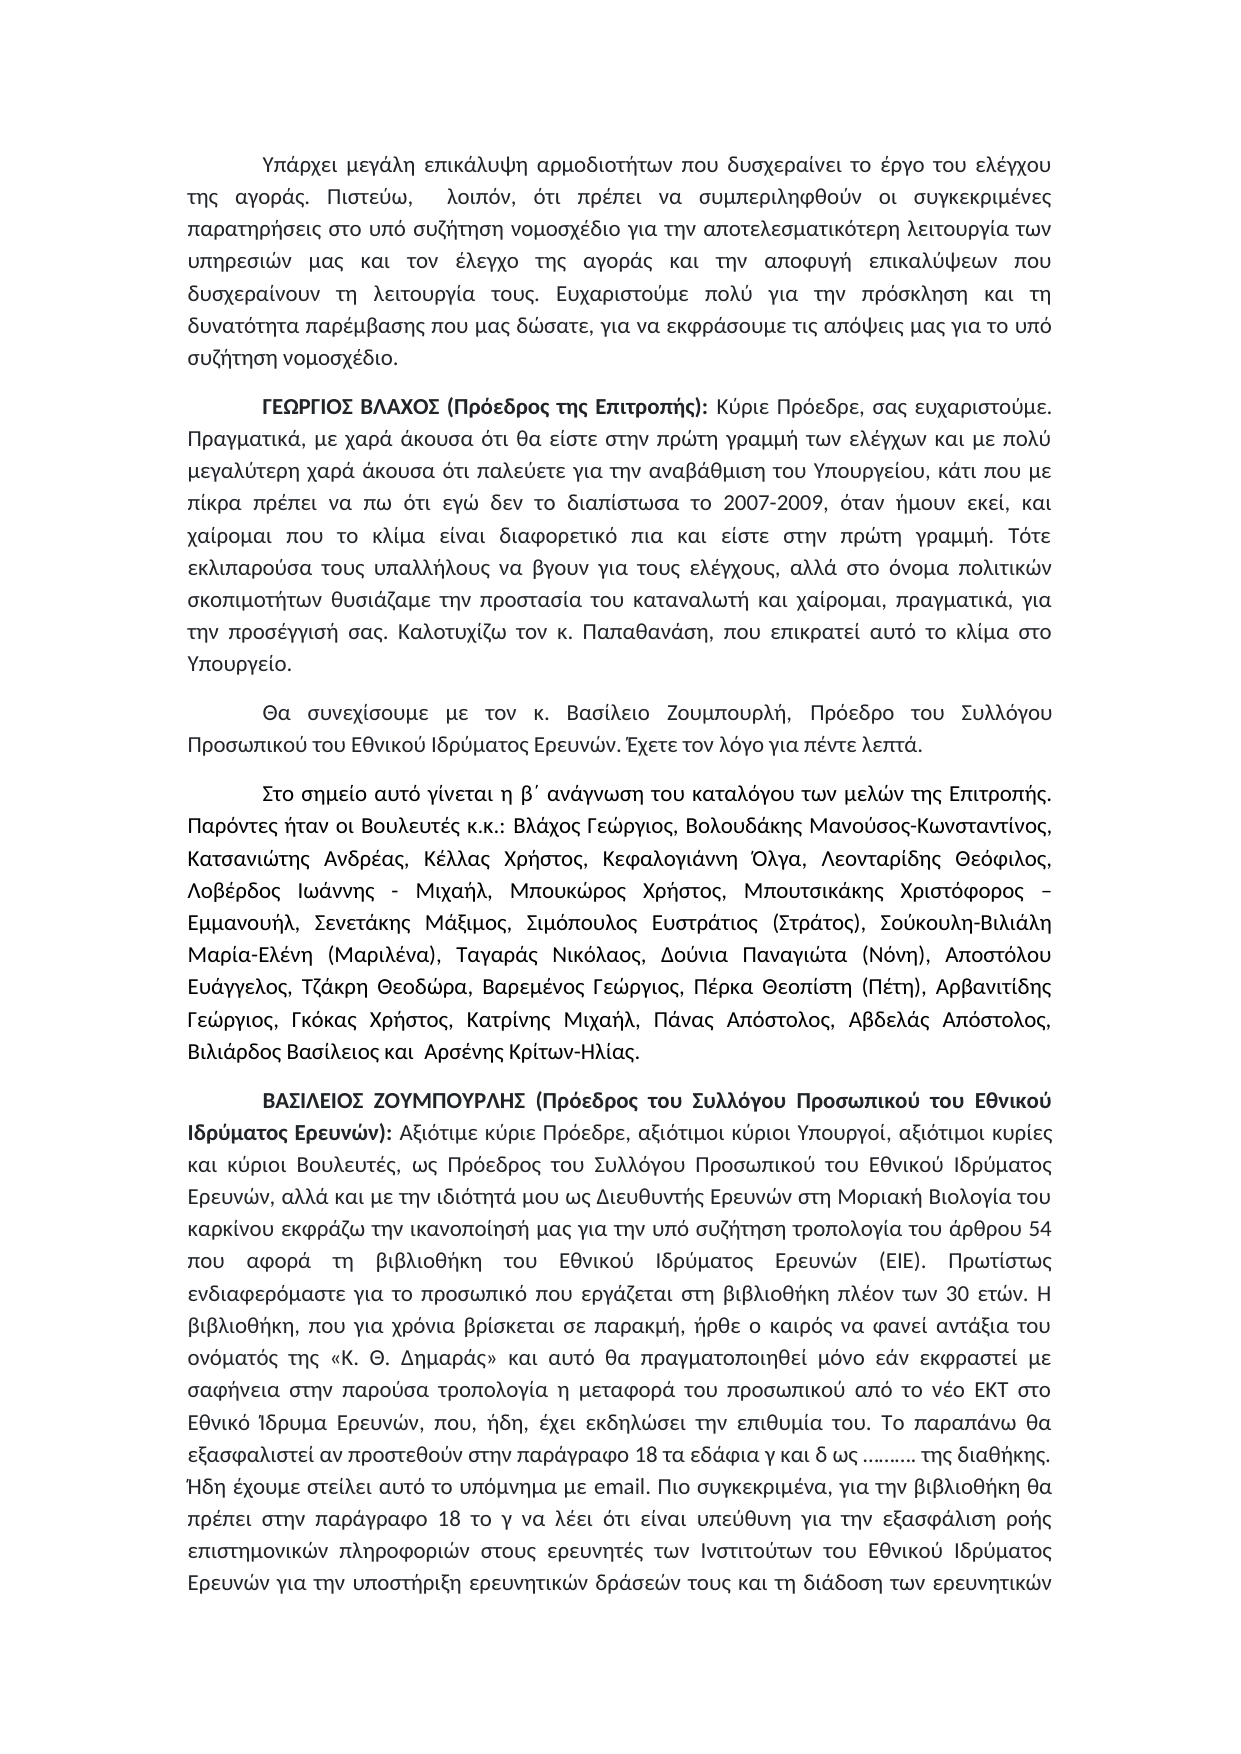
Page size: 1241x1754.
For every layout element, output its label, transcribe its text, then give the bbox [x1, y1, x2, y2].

text Θα συνεχίσουμε με τον κ. Βασίλειο Ζουμπουρλή, Πρόεδρο του Συλλόγου Προσωπικού του Εθνικού Ιδρύματος Ερευνών. Έχετε τον λόγο για πέντε λεπτά. [187, 698, 1053, 758]
text Υπάρχει μεγάλη επικάλυψη αρμοδιοτήτων που δυσχεραίνει το έργο του ελέγχου της αγοράς. Πιστεύω, λοιπόν, ότι πρέπει να συμπεριληφθούν οι συγκεκριμένες παρατηρήσεις στο υπό συζήτηση νομοσχέδιο για την αποτελεσματικότερη λειτουργία των υπηρεσιών μας και τον έλεγχο της αγοράς και την αποφυγή επικαλύψεων που δυσχεραίνουν τη λειτουργία τους. Ευχαριστούμε πολύ για την πρόσκληση και τη δυνατότητα παρέμβασης που μας δώσατε, για να εκφράσουμε τις απόψεις μας για το υπό συζήτηση νομοσχέδιο. [187, 150, 1053, 371]
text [187, 1086, 1053, 1597]
text Στο σημείο αυτό γίνεται η β΄ ανάγνωση του καταλόγου των μελών της Επιτροπής. Παρόντες ήταν οι Βουλευτές κ.κ.: Βλάχος Γεώργιος, Βολουδάκης Μανούσος-Κωνσταντίνος, Κατσανιώτης Ανδρέας, Κέλλας Χρήστος, Κεφαλογιάννη Όλγα, Λεονταρίδης Θεόφιλος, Λοβέρδος Ιωάννης - Μιχαήλ, Μπουκώρος Χρήστος, Μπουτσικάκης Χριστόφορος –Εμμανουήλ, Σενετάκης Μάξιμος, Σιμόπουλος Ευστράτιος (Στράτος), Σούκουλη-Βιλιάλη Μαρία-Ελένη (Μαριλένα), Ταγαράς Νικόλαος, Δούνια Παναγιώτα (Νόνη), Αποστόλου Ευάγγελος, Τζάκρη Θεοδώρα, Βαρεμένος Γεώργιος, Πέρκα Θεοπίστη (Πέτη), Αρβανιτίδης Γεώργιος, Γκόκας Χρήστος, Κατρίνης Μιχαήλ, Πάνας Απόστολος, Αβδελάς Απόστολος, Βιλιάρδος Βασίλειος και Αρσένης Κρίτων-Ηλίας. [187, 779, 1053, 1065]
text ΓΕΩΡΓΙΟΣ ΒΛΑΧΟΣ (Πρόεδρος της Επιτροπής): Κύριε Πρόεδρε, σας ευχαριστούμε. Πραγματικά, με χαρά άκουσα ότι θα είστε στην πρώτη γραμμή των ελέγχων και με πολύ μεγαλύτερη χαρά άκουσα ότι παλεύετε για την αναβάθμιση του Υπουργείου, κάτι που με πίκρα πρέπει να πω ότι εγώ δεν το διαπίστωσα το 2007-2009, όταν ήμουν εκεί, και χαίρομαι που το κλίμα είναι διαφορετικό πια και είστε στην πρώτη γραμμή. Τότε εκλιπαρούσα τους υπαλλήλους να βγουν για τους ελέγχους, αλλά στο όνομα πολιτικών σκοπιμοτήτων θυσιάζαμε την προστασία του καταναλωτή και χαίρομαι, πραγματικά, για την προσέγγισή σας. Καλοτυχίζω τον κ. Παπαθανάση, που επικρατεί αυτό το κλίμα στο Υπουργείο. [187, 392, 1053, 677]
